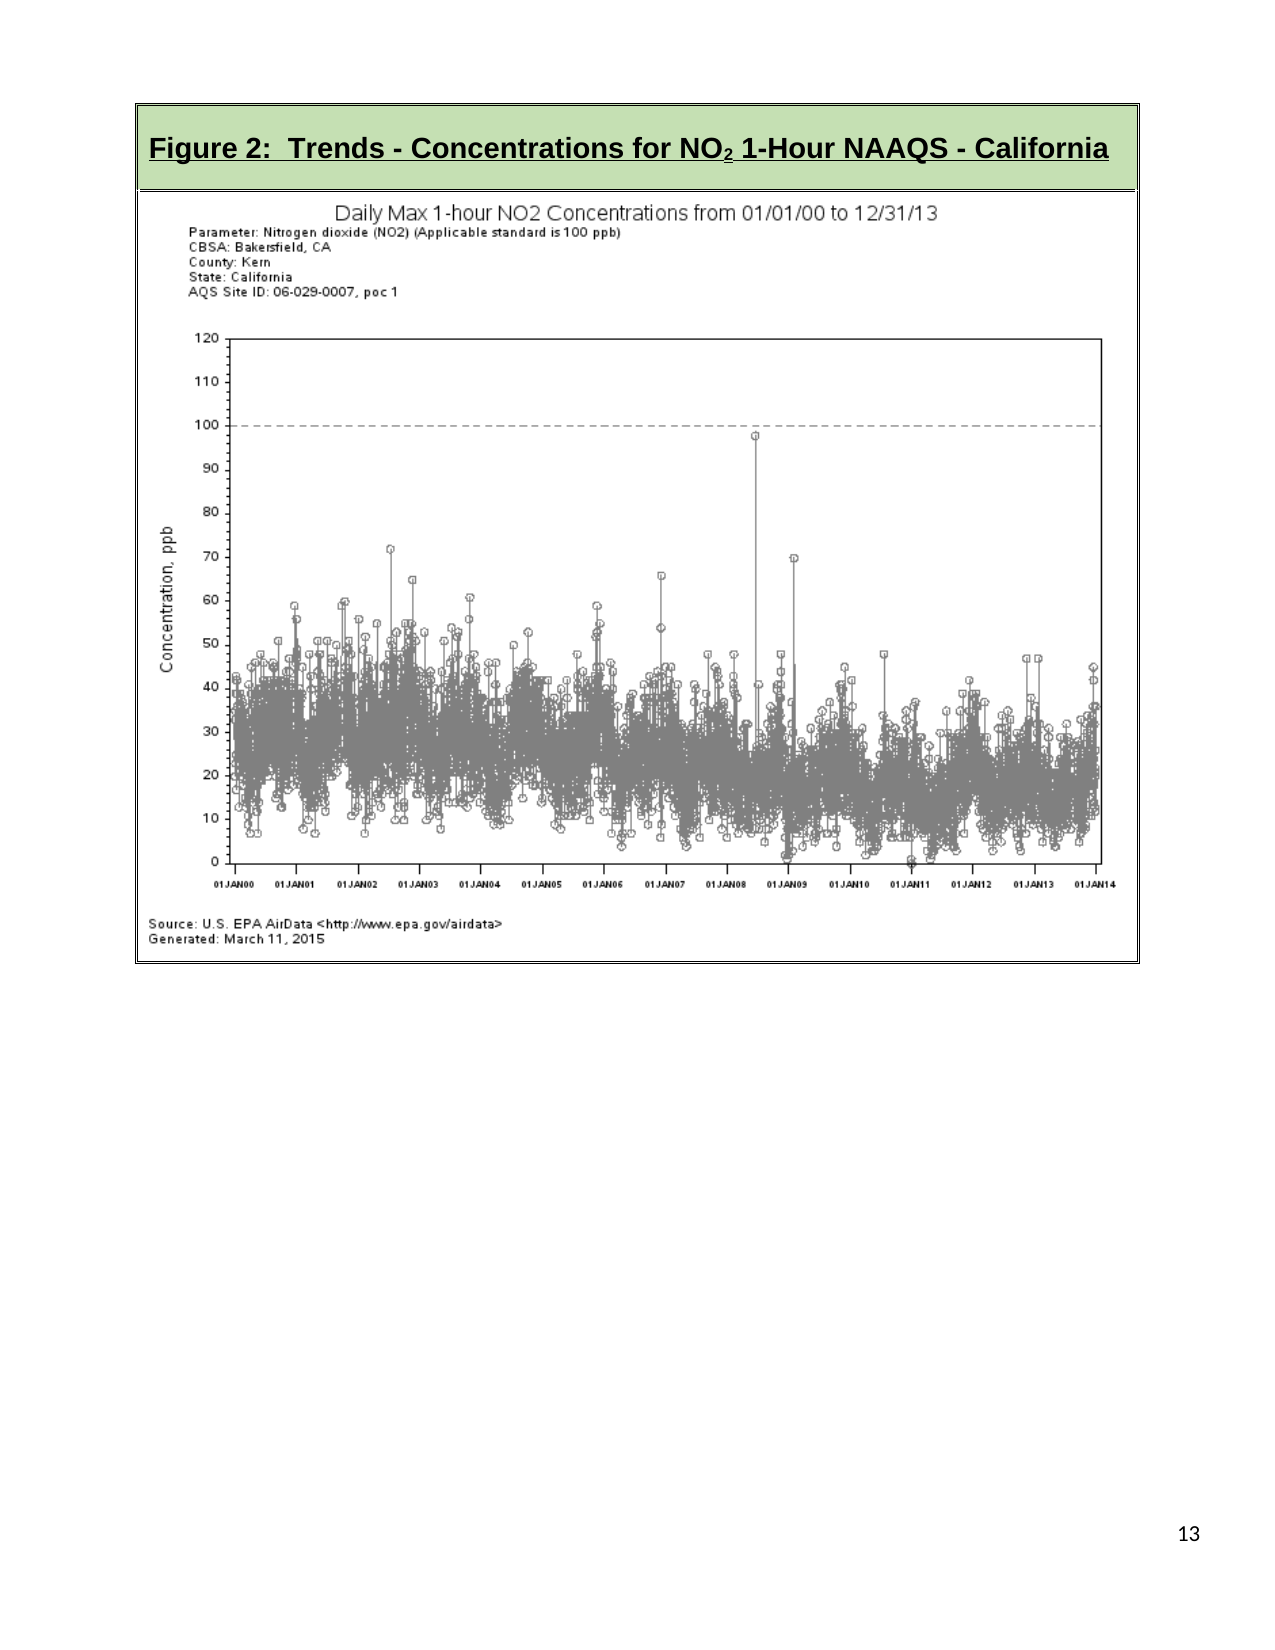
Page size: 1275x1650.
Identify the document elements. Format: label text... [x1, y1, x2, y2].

table_header Figure 2: Trends - Concentrations for NO2 1-Hour NAAQS - California [138, 106, 1137, 189]
table_cell [138, 189, 1137, 961]
picture [148, 203, 1124, 949]
